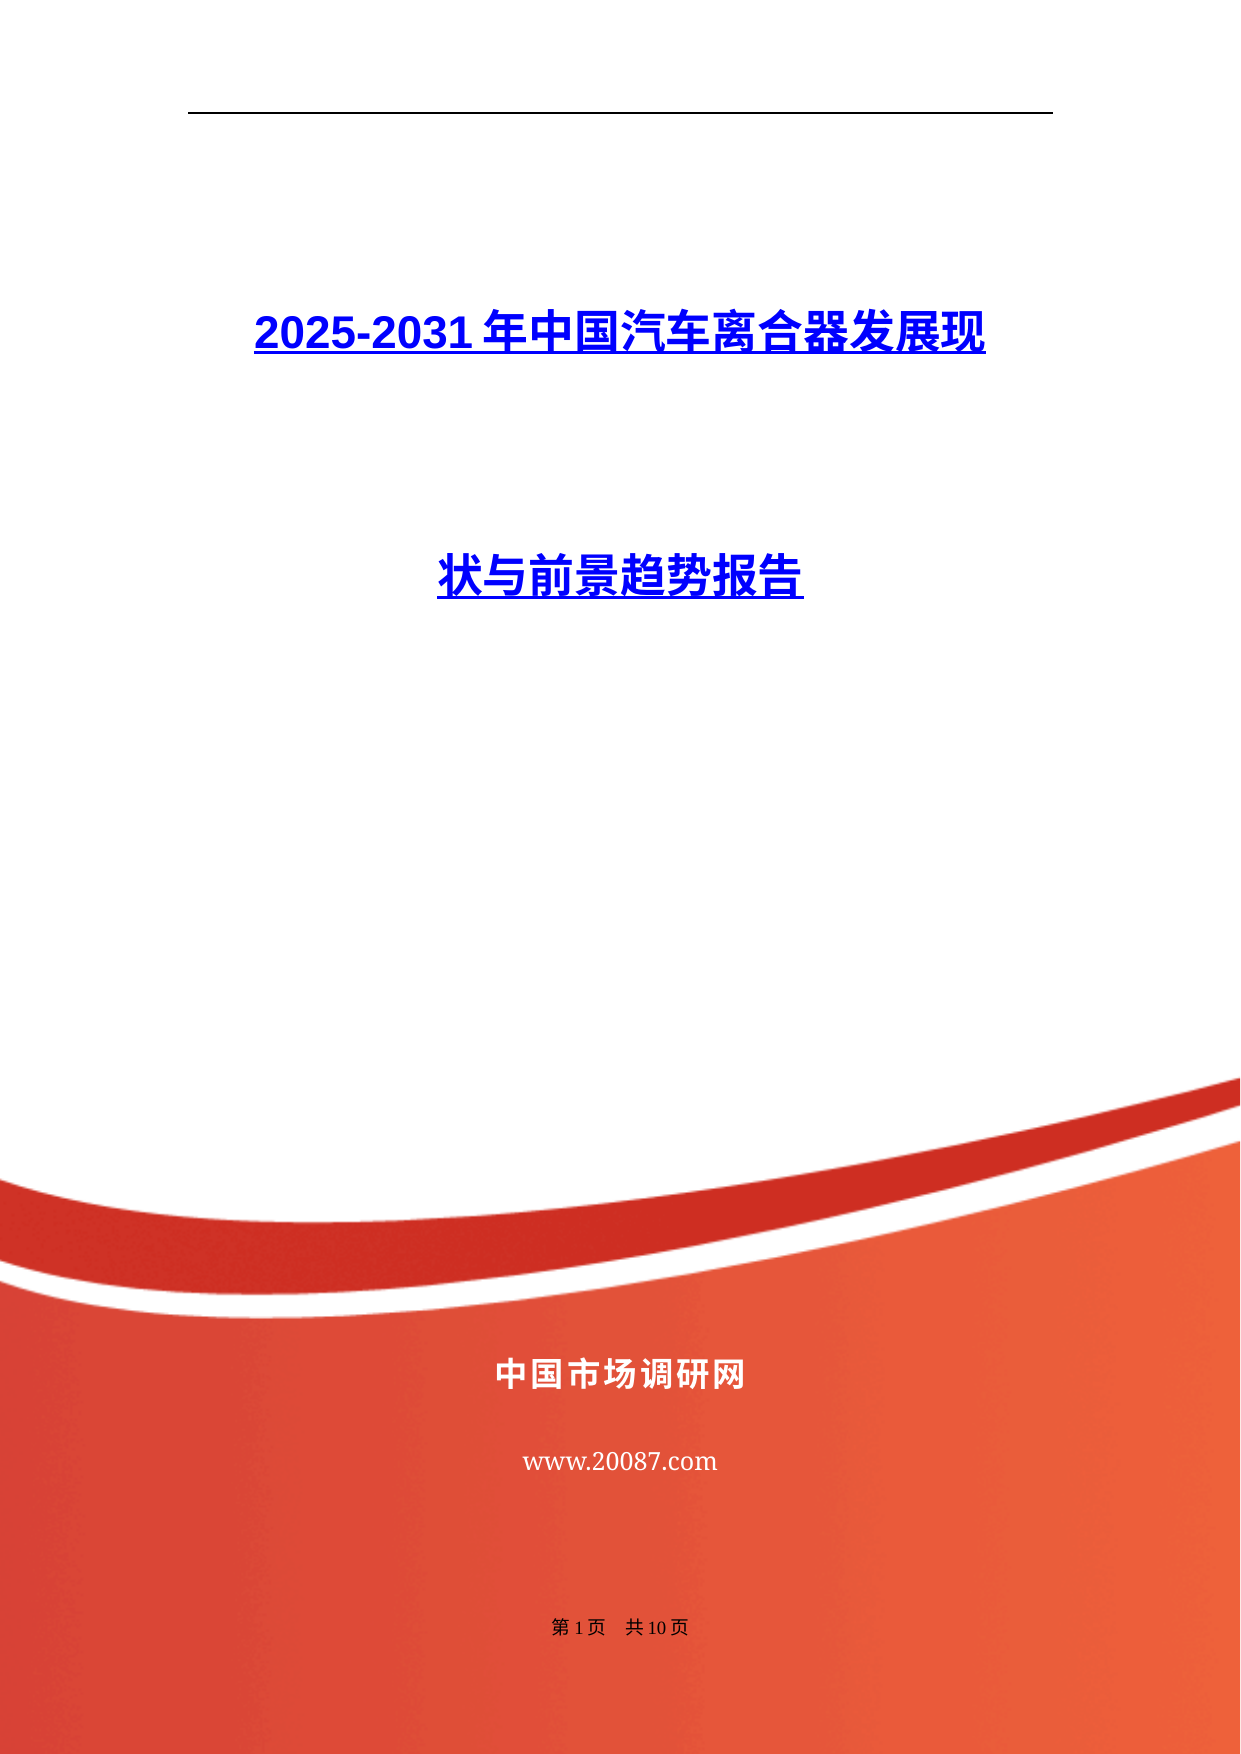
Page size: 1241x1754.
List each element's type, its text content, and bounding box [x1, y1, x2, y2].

subtitle 中国市场调研网 [187, 1339, 1053, 1404]
text www.20087.com [187, 1428, 1053, 1493]
picture [0, 1006, 1241, 1754]
table_header 2025-2031年中国汽车离合器发展现状与前景趋势报告 [188, 207, 1053, 773]
